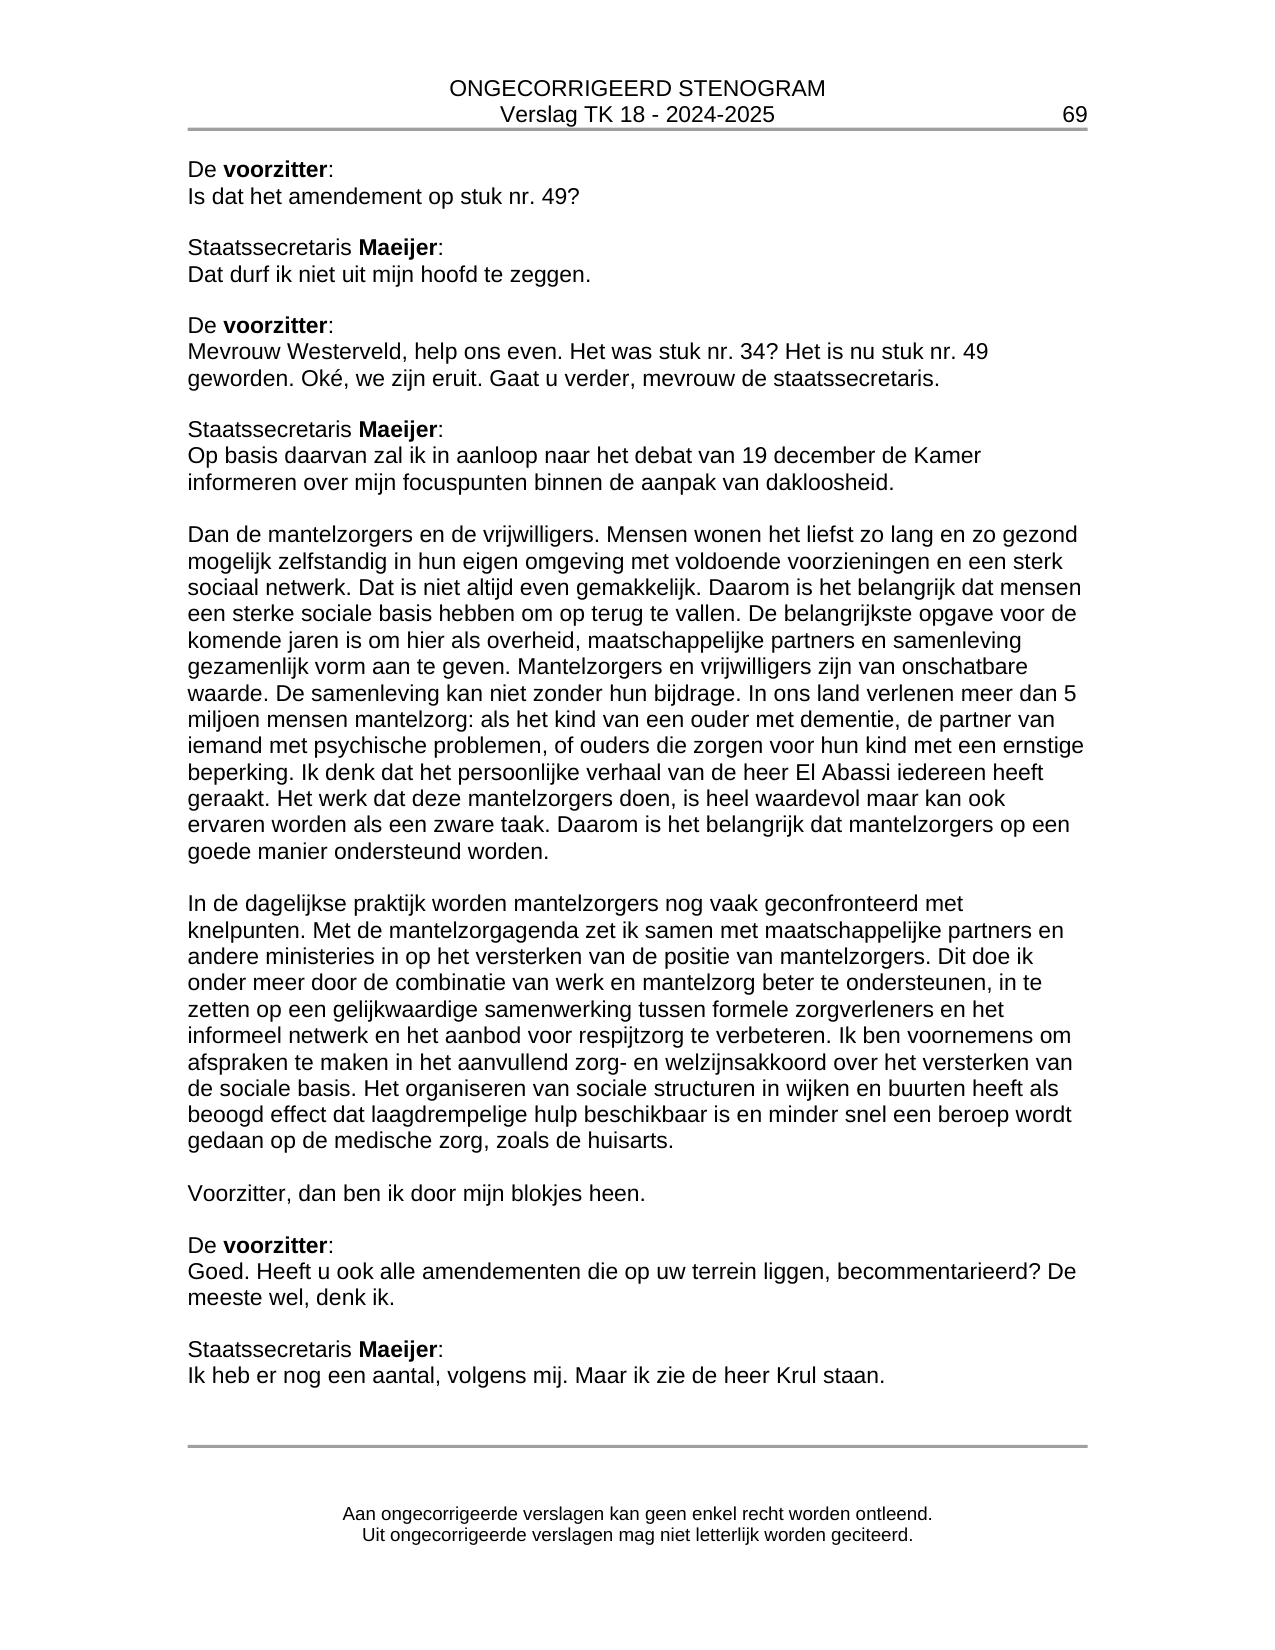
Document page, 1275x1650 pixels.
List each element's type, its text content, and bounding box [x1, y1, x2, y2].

text De voorzitter: Goed. Heeft u ook alle amendementen die op uw terrein liggen, becommentarieerd? De meeste wel, denk ik. [187, 1232, 1087, 1311]
text De voorzitter: Mevrouw Westerveld, help ons even. Het was stuk nr. 34? Het is nu stuk nr. 49 geworden. Oké, we zijn eruit. Gaat u verder, mevrouw de staatssecretaris. [187, 312, 1087, 391]
text De voorzitter: Is dat het amendement op stuk nr. 49? [187, 156, 1087, 209]
text Staatssecretaris Maeijer: Ik heb er nog een aantal, volgens mij. Maar ik zie de heer Krul staan. [187, 1336, 1087, 1388]
text Staatssecretaris Maeijer: Op basis daarvan zal ik in aanloop naar het debat van 19 december de Kamer informeren over mijn focuspunten binnen de aanpak van dakloosheid. Dan de mantelzorgers en de vrijwilligers. Mensen wonen het liefst zo lang en zo gezond mogelijk zelfstandig in hun eigen omgeving met voldoende voorzieningen en een sterk sociaal netwerk. Dat is niet altijd even gemakkelijk. Daarom is het belangrijk dat mensen een sterke sociale basis hebben om op terug te vallen. De belangrijkste opgave voor de komende jaren is om hier als overheid, maatschappelijke partners en samenleving gezamenlijk vorm aan te geven. Mantelzorgers en vrijwilligers zijn van onschatbare waarde. De samenleving kan niet zonder hun bijdrage. In ons land verlenen meer dan 5 miljoen mensen mantelzorg: als het kind van een ouder met dementie, de partner van iemand met psychische problemen, of ouders die zorgen voor hun kind met een ernstige beperking. Ik denk dat het persoonlijke verhaal van de heer El Abassi iedereen heeft geraakt. Het werk dat deze mantelzorgers doen, is heel waardevol maar kan ook ervaren worden als een zware taak. Daarom is het belangrijk dat mantelzorgers op een goede manier ondersteund worden. In de dagelijkse praktijk worden mantelzorgers nog vaak geconfronteerd met knelpunten. Met de mantelzorgagenda zet ik samen met maatschappelijke partners en andere ministeries in op het versterken van de positie van mantelzorgers. Dit doe ik onder meer door de combinatie van werk en mantelzorg beter te ondersteunen, in te zetten op een gelijkwaardige samenwerking tussen formele zorgverleners en het informeel netwerk en het aanbod voor respijtzorg te verbeteren. Ik ben voornemens om afspraken te maken in het aanvullend zorg- en welzijnsakkoord over het versterken van de sociale basis. Het organiseren van sociale structuren in wijken en buurten heeft als beoogd effect dat laagdrempelige hulp beschikbaar is en minder snel een beroep wordt gedaan op de medische zorg, zoals de huisarts. Voorzitter, dan ben ik door mijn blokjes heen. [187, 416, 1087, 1207]
text Staatssecretaris Maeijer: Dat durf ik niet uit mijn hoofd te zeggen. [187, 234, 1087, 287]
